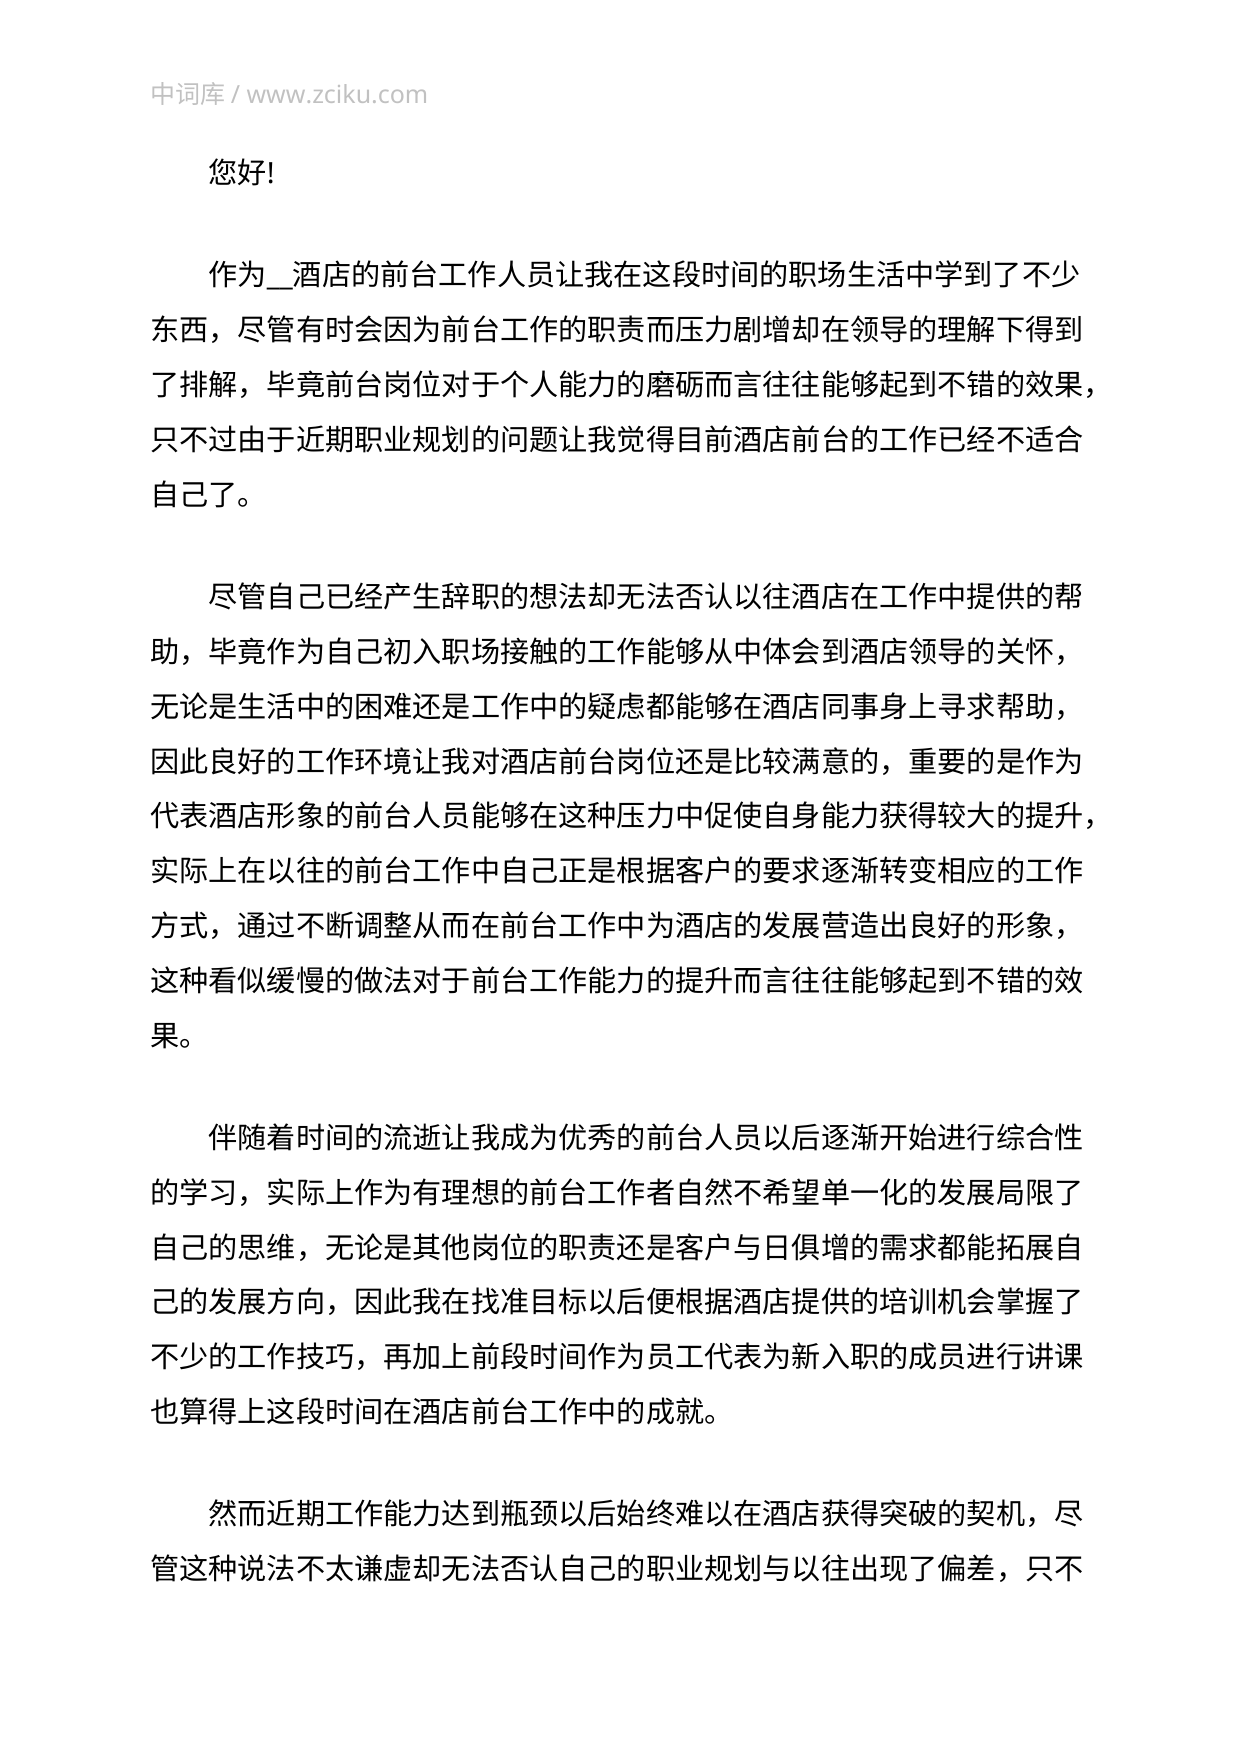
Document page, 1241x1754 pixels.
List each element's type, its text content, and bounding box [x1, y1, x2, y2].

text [150, 1491, 1090, 1588]
text 您好! [150, 150, 1090, 192]
text 作为__酒店的前台工作人员让我在这段时间的职场生活中学到了不少东西，尽管有时会因为前台工作的职责而压力剧增却在领导的理解下得到了排解，毕竟前台岗位对于个人能力的磨砺而言往往能够起到不错的效果，只不过由于近期职业规划的问题让我觉得目前酒店前台的工作已经不适合自己了。 [150, 252, 1090, 514]
text 尽管自己已经产生辞职的想法却无法否认以往酒店在工作中提供的帮助，毕竟作为自己初入职场接触的工作能够从中体会到酒店领导的关怀，无论是生活中的困难还是工作中的疑虑都能够在酒店同事身上寻求帮助，因此良好的工作环境让我对酒店前台岗位还是比较满意的，重要的是作为代表酒店形象的前台人员能够在这种压力中促使自身能力获得较大的提升，实际上在以往的前台工作中自己正是根据客户的要求逐渐转变相应的工作方式，通过不断调整从而在前台工作中为酒店的发展营造出良好的形象，这种看似缓慢的做法对于前台工作能力的提升而言往往能够起到不错的效果。 [150, 573, 1090, 1055]
text 伴随着时间的流逝让我成为优秀的前台人员以后逐渐开始进行综合性的学习，实际上作为有理想的前台工作者自然不希望单一化的发展局限了自己的思维，无论是其他岗位的职责还是客户与日俱增的需求都能拓展自己的发展方向，因此我在找准目标以后便根据酒店提供的培训机会掌握了不少的工作技巧，再加上前段时间作为员工代表为新入职的成员进行讲课也算得上这段时间在酒店前台工作中的成就。 [150, 1114, 1090, 1431]
